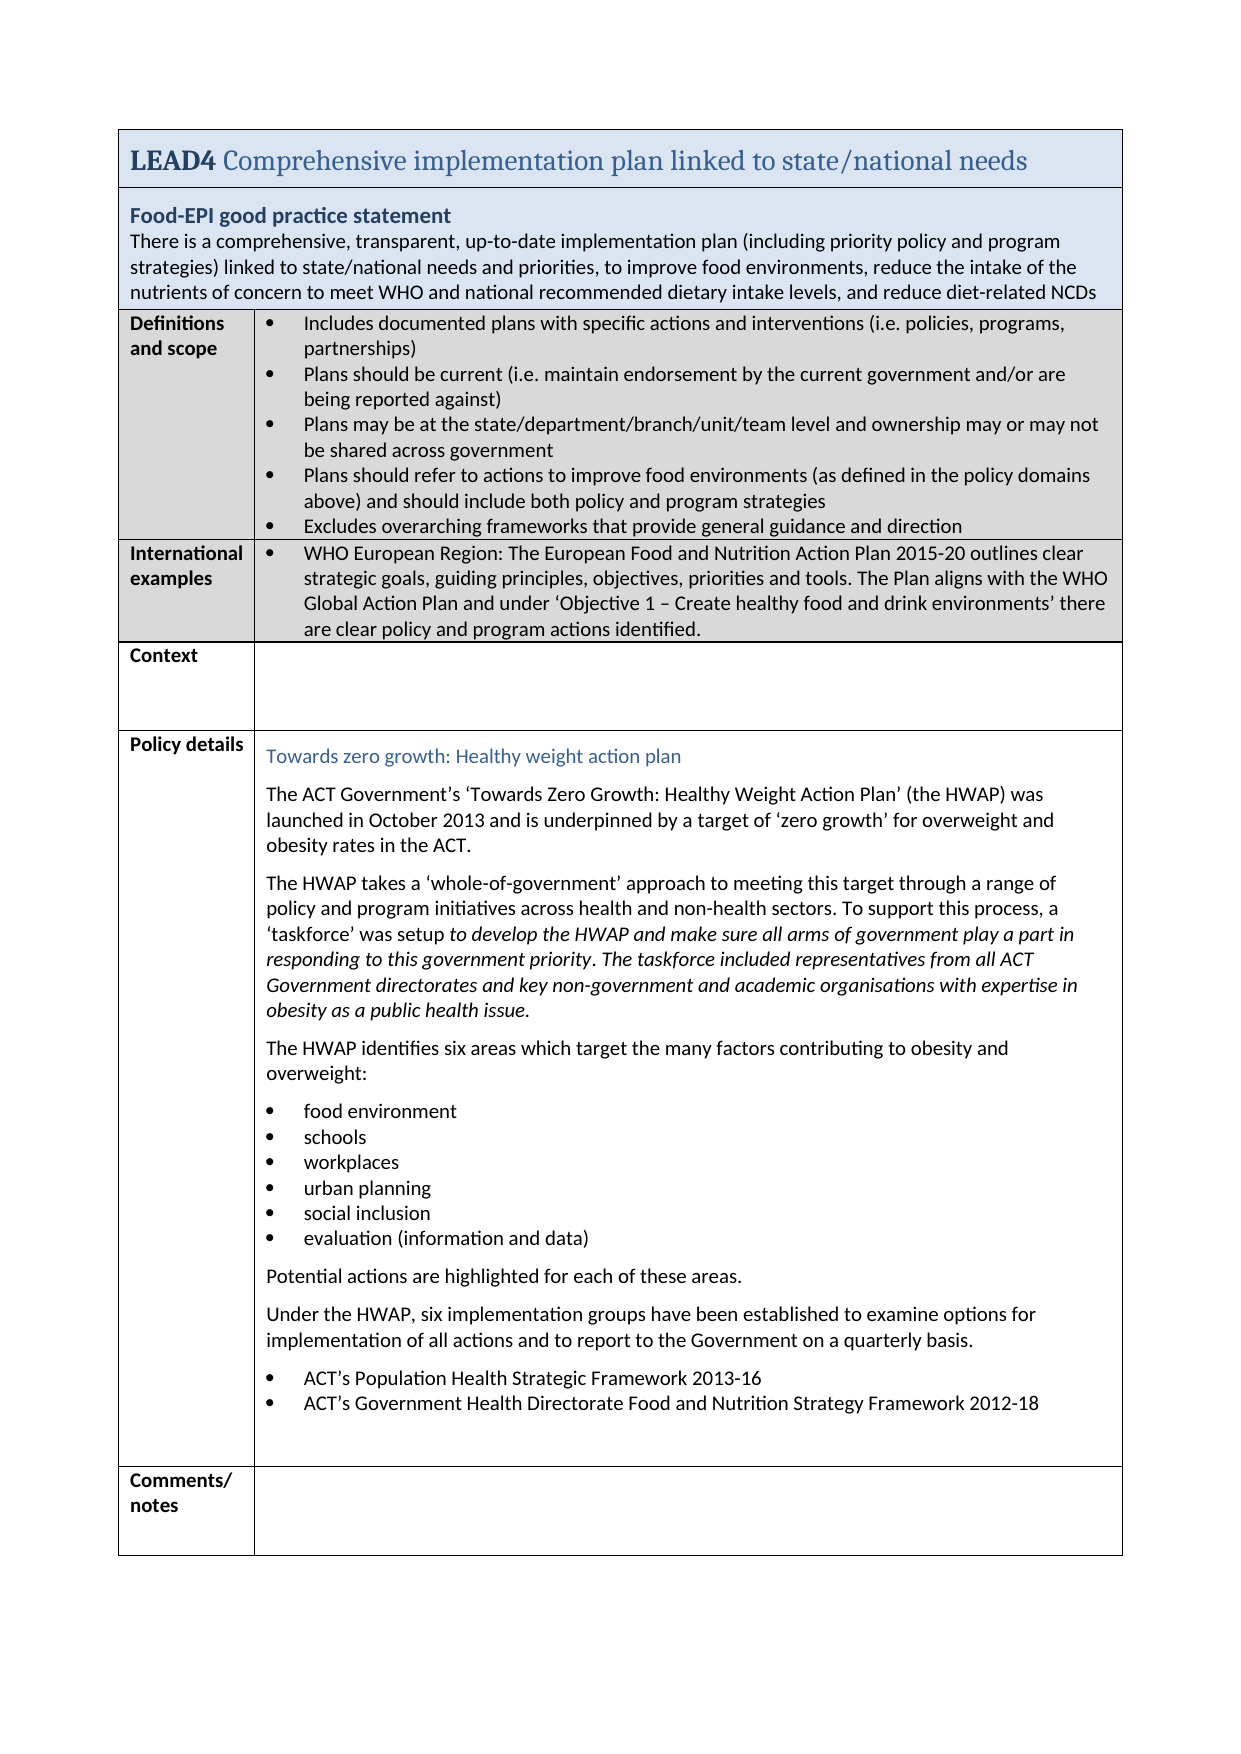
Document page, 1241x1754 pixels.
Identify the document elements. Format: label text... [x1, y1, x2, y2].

table_cell [255, 643, 1122, 730]
table_cell Towards zero growth: Healthy weight action plan The ACT Government’s ‘Towards Zero Growth: Healthy Weight Action Plan’ (the HWAP) was launched in October 2013 and is underpinned by a target of ‘zero growth’ for overweight and obesity rates in the ACT. The HWAP takes a ‘whole-of-government’ approach to meeting this target through a range of policy and program initiatives across health and non-health sectors. To support this process, a ‘taskforce’ was setup to develop the HWAP and make sure all arms of government play a part in responding to this government priority. The taskforce included representatives from all ACT Government directorates and key non-government and academic organisations with expertise in obesity as a public health issue. The HWAP identifies six areas which target the many factors contributing to obesity and overweight: food environment schools workplaces urban planning social inclusion evaluation (information and data) Potential actions are highlighted for each of these areas. Under the HWAP, six implementation groups have been established to examine options for implementation of all actions and to report to the Government on a quarterly basis. ACT’s Population Health Strategic Framework 2013-16 ACT’s Government Health Directorate Food and Nutrition Strategy Framework 2012-18 [255, 731, 1122, 1466]
table_cell Definitions and scope [119, 310, 254, 539]
table_cell Food-EPI good practice statement There is a comprehensive, transparent, up-to-date implementation plan (including priority policy and program strategies) linked to state/national needs and priorities, to improve food environments, reduce the intake of the nutrients of concern to meet WHO and national recommended dietary intake levels, and reduce diet-related NCDs [119, 188, 1122, 309]
table_cell Context [119, 643, 254, 730]
table_cell WHO European Region: The European Food and Nutrition Action Plan 2015-20 outlines clear strategic goals, guiding principles, objectives, priorities and tools. The Plan aligns with the WHO Global Action Plan and under ‘Objective 1 – Create healthy food and drink environments’ there are clear policy and program actions identified. [255, 540, 1122, 641]
table_cell [255, 1467, 1122, 1554]
table_cell Comments/ notes [119, 1467, 254, 1554]
table_cell Policy details [119, 731, 254, 1466]
table_header LEAD4 Comprehensive implementation plan linked to state/national needs [119, 130, 1122, 187]
table_cell International examples [119, 540, 254, 641]
table_cell Includes documented plans with specific actions and interventions (i.e. policies, programs, partnerships) Plans should be current (i.e. maintain endorsement by the current government and/or are being reported against) Plans may be at the state/department/branch/unit/team level and ownership may or may not be shared across government Plans should refer to actions to improve food environments (as defined in the policy domains above) and should include both policy and program strategies Excludes overarching frameworks that provide general guidance and direction [255, 310, 1122, 539]
